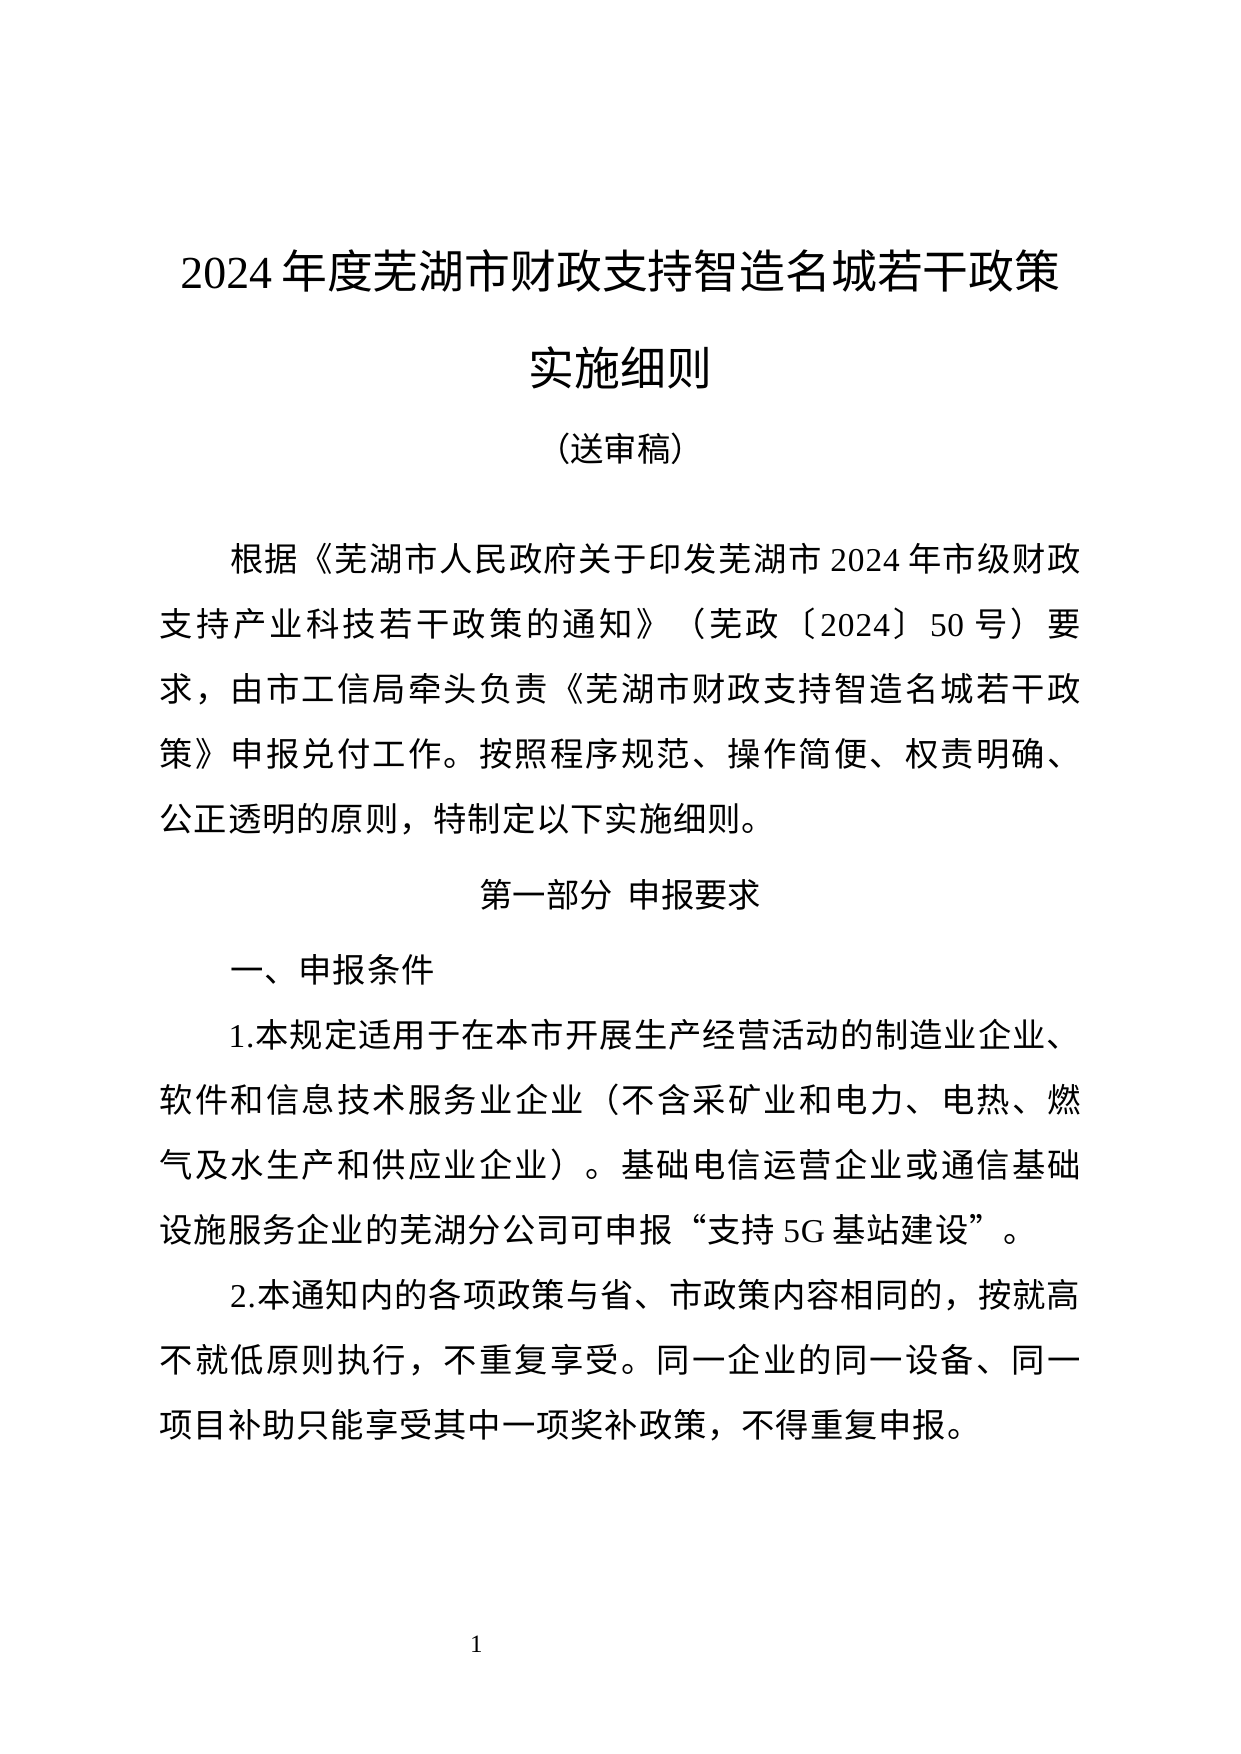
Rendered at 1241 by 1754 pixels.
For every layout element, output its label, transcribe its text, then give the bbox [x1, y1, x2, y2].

list 一、申报条件 1.本规定适用于在本市开展生产经营活动的制造业企业、软件和信息技术服务业企业（不含采矿业和电力、电热、燃气及水生产和供应业企业）。基础电信运营企业或通信基础设施服务企业的芜湖分公司可申报“支持5G基站建设”。 [159, 935, 1081, 1260]
subtitle 第一部分 申报要求 [159, 860, 1081, 925]
text 2024年度芜湖市财政支持智造名城若干政策实施细则 [159, 219, 1081, 414]
list 2.本通知内的各项政策与省、市政策内容相同的，按就高不就低原则执行，不重复享受。同一企业的同一设备、同一项目补助只能享受其中一项奖补政策，不得重复申报。 [159, 1260, 1081, 1455]
text （送审稿） [159, 414, 1081, 479]
text 根据《芜湖市人民政府关于印发芜湖市2024年市级财政支持产业科技若干政策的通知》（芜政〔2024〕50号）要求，由市工信局牵头负责《芜湖市财政支持智造名城若干政策》申报兑付工作。按照程序规范、操作简便、权责明确、公正透明的原则，特制定以下实施细则。 [159, 524, 1081, 849]
